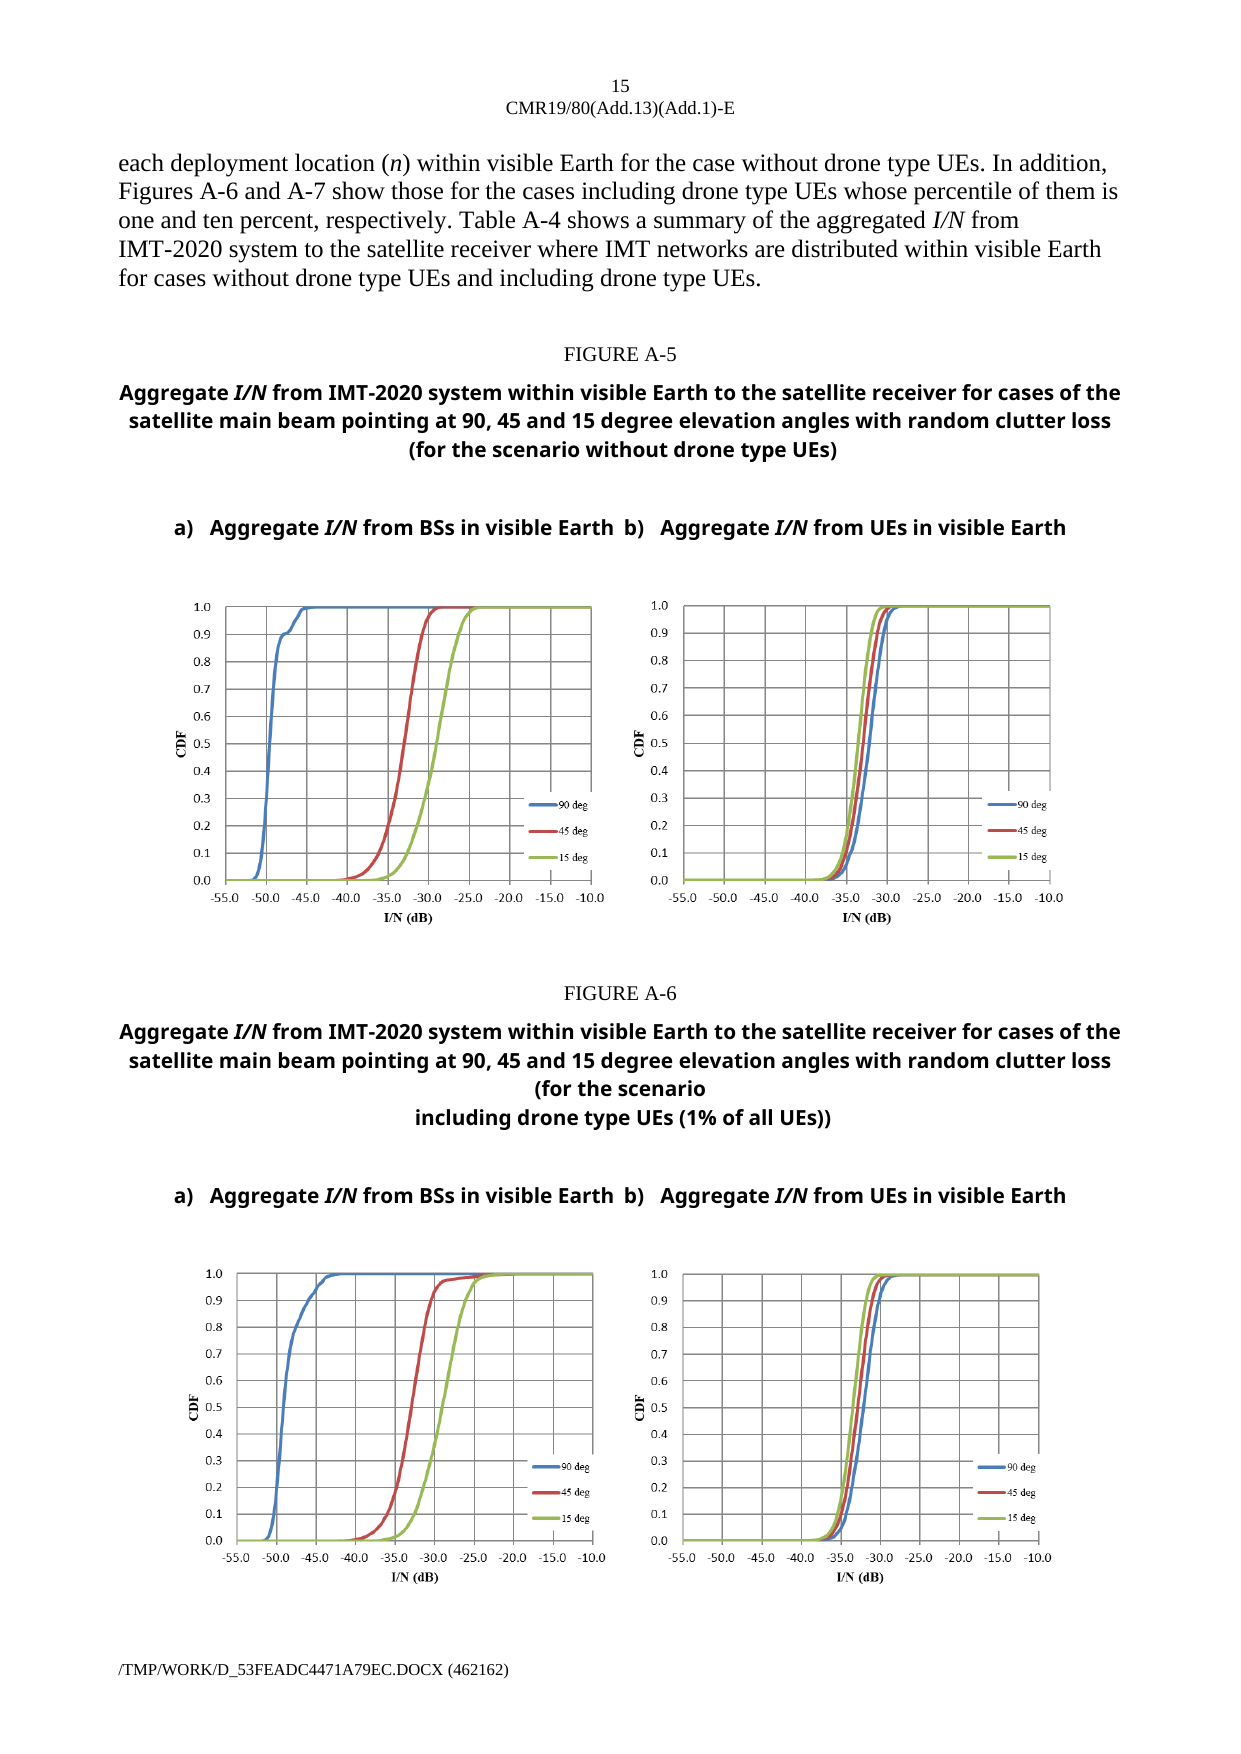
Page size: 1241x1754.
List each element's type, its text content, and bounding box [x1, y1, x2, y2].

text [118, 148, 1122, 291]
text a) Aggregate I/N from BSs in visible Earth b) Aggregate I/N from UEs in visible Earth [118, 513, 1122, 542]
text a) Aggregate I/N from BSs in visible Earth b) Aggregate I/N from UEs in visible Earth [118, 1181, 1122, 1209]
text Figure A-6 [118, 981, 1122, 1005]
picture [161, 591, 1079, 931]
title Aggregate I/N from IMT-2020 system within visible Earth to the satellite receiver for cases of the satellite main beam pointing at 90, 45 and 15 degree elevation angles with random clutter loss (for the scenario including drone type UEs (1% of all UEs)) [118, 1017, 1122, 1131]
picture [174, 1259, 1067, 1590]
text Figure A-5 [118, 341, 1122, 366]
title Aggregate I/N from IMT-2020 system within visible Earth to the satellite receiver for cases of the satellite main beam pointing at 90, 45 and 15 degree elevation angles with random clutter loss (for the scenario without drone type UEs) [118, 378, 1122, 463]
